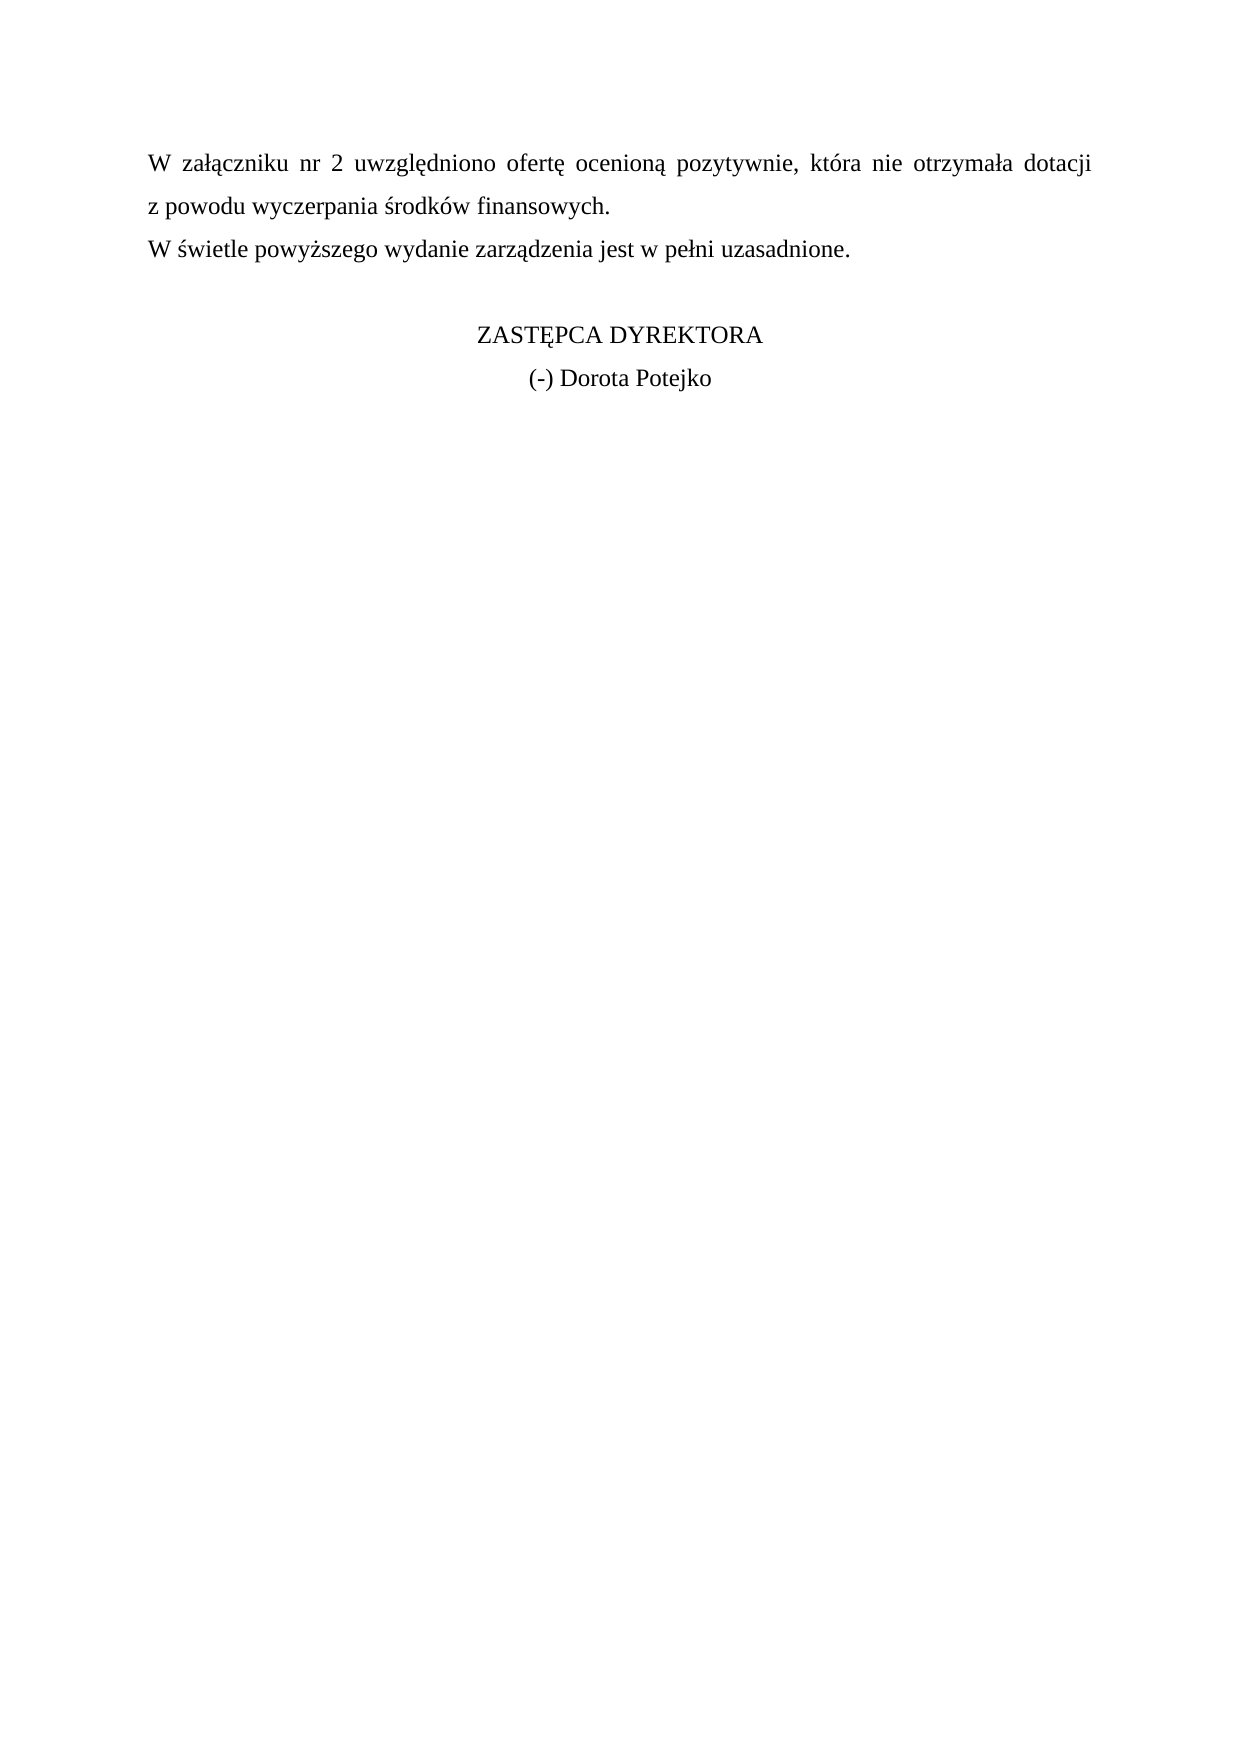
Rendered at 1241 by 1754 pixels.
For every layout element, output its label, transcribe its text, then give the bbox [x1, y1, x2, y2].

text ZASTĘPCA DYREKTORA [148, 320, 1093, 349]
text W załączniku nr 2 uwzględniono ofertę ocenioną pozytywnie, która nie otrzymała dotacji z powodu wyczerpania środków finansowych. [148, 148, 1093, 219]
text W świetle powyższego wydanie zarządzenia jest w pełni uzasadnione. [148, 234, 1093, 263]
text (-) Dorota Potejko [148, 363, 1093, 392]
